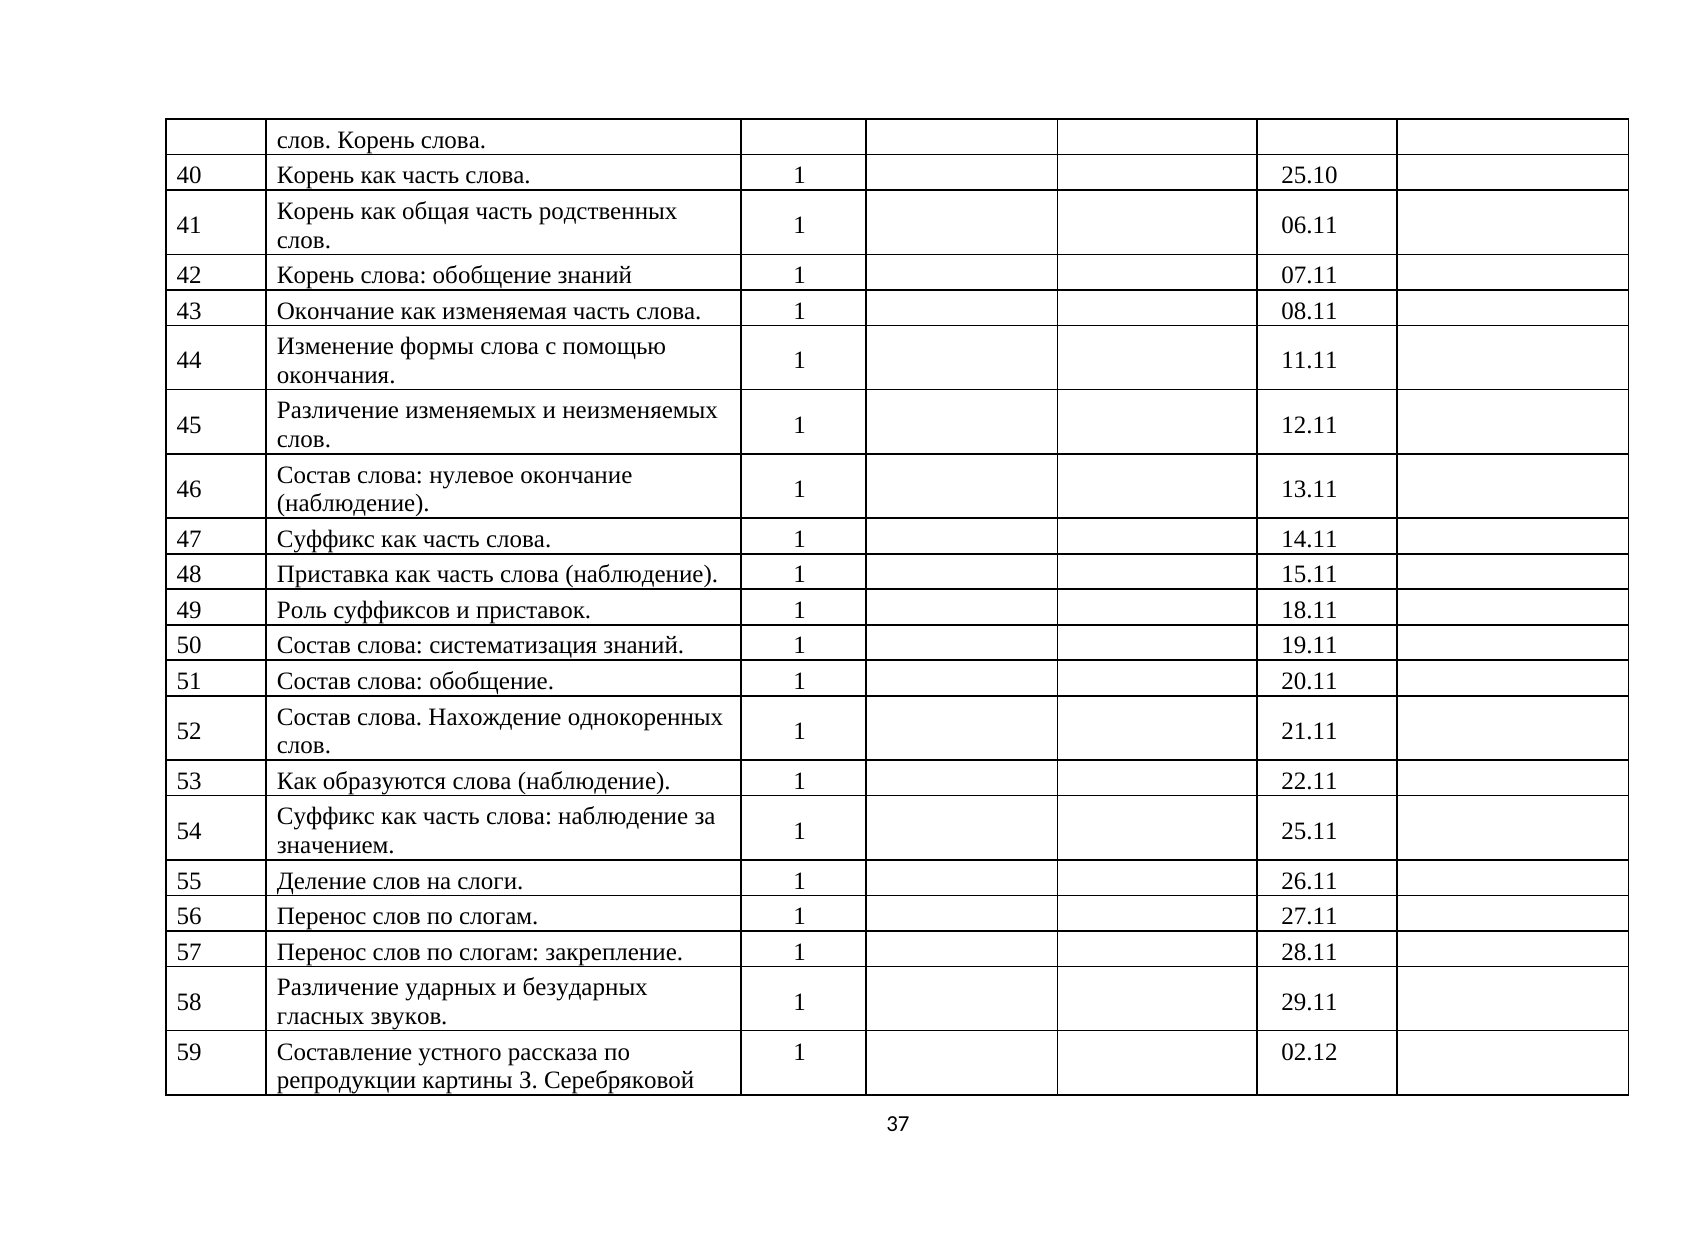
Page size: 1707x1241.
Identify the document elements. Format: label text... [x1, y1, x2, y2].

table_cell 14.11 [1258, 519, 1396, 553]
table_cell [867, 555, 1057, 588]
table_cell [1058, 697, 1256, 759]
table_cell [1398, 120, 1628, 154]
table_cell [1398, 626, 1628, 659]
table_cell 55 [167, 861, 265, 894]
table_cell 1 [742, 626, 865, 659]
table_cell Корень слова: обобщение знаний [267, 255, 740, 289]
table_cell [1058, 590, 1256, 624]
table_cell 20.11 [1258, 661, 1396, 695]
table_cell [1398, 455, 1628, 517]
table_cell 25.10 [1258, 155, 1396, 189]
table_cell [267, 1031, 740, 1094]
table_cell [1058, 191, 1256, 253]
table_cell 1 [742, 555, 865, 588]
table_cell [867, 155, 1057, 189]
table_cell 25.11 [1258, 796, 1396, 859]
table_cell Деление слов на слоги. [267, 861, 740, 894]
table_cell [1058, 120, 1256, 154]
table_cell [1058, 326, 1256, 389]
table_cell [867, 626, 1057, 659]
table_cell [1398, 796, 1628, 859]
table_cell 1 [742, 932, 865, 966]
table_cell [1058, 861, 1256, 894]
table_cell 22.11 [1258, 761, 1396, 795]
table_cell [1398, 661, 1628, 695]
table_cell [1058, 967, 1256, 1030]
table_cell 1 [742, 255, 865, 289]
table_cell [1058, 255, 1256, 289]
table_cell [1058, 761, 1256, 795]
table_cell 58 [167, 967, 265, 1030]
table_cell 49 [167, 590, 265, 624]
table_cell 39 [167, 120, 265, 154]
table_cell Корень как общая часть родственных слов. [267, 191, 740, 253]
table_cell [1058, 626, 1256, 659]
table_cell 51 [167, 661, 265, 695]
table_cell 21.11 [1258, 697, 1396, 759]
table_cell [1398, 967, 1628, 1030]
table_cell 06.11 [1258, 191, 1396, 253]
table_cell 11.11 [1258, 326, 1396, 389]
table_cell Состав слова: нулевое окончание (наблюдение). [267, 455, 740, 517]
table_cell 1 [742, 326, 865, 389]
table_cell [867, 590, 1057, 624]
table_cell [1058, 555, 1256, 588]
table_cell 1 [742, 967, 865, 1030]
table_cell [867, 120, 1057, 154]
table_cell [867, 861, 1057, 894]
table_cell [867, 896, 1057, 930]
table_cell 1 [742, 155, 865, 189]
table_cell Суффикс как часть слова: наблюдение за значением. [267, 796, 740, 859]
table_cell 42 [167, 255, 265, 289]
table_cell Перенос слов по слогам. [267, 896, 740, 930]
table_cell 50 [167, 626, 265, 659]
table_cell Как образуются слова (наблюдение). [267, 761, 740, 795]
table_cell 08.11 [1258, 291, 1396, 324]
table_cell 29.11 [1258, 967, 1396, 1030]
table_cell 56 [167, 896, 265, 930]
table_cell [1058, 1031, 1256, 1094]
table_cell [1398, 1031, 1628, 1094]
table_cell 1 [742, 390, 865, 453]
table_cell Изменение формы слова с помощью окончания. [267, 326, 740, 389]
table_cell Различение изменяемых и неизменяемых слов. [267, 390, 740, 453]
table_cell Различение ударных и безударных гласных звуков. [267, 967, 740, 1030]
table_cell 19.11 [1258, 626, 1396, 659]
table_cell [1058, 455, 1256, 517]
table_cell 1 [742, 761, 865, 795]
table_cell 26.11 [1258, 861, 1396, 894]
table_cell 47 [167, 519, 265, 553]
table_cell [867, 326, 1057, 389]
table_cell Корень как часть слова. [267, 155, 740, 189]
table_cell 48 [167, 555, 265, 588]
table_cell [867, 291, 1057, 324]
table_cell [867, 932, 1057, 966]
table_cell 07.11 [1258, 255, 1396, 289]
table_cell 1 [742, 1031, 865, 1094]
table_cell [1398, 519, 1628, 553]
table_cell Роль суффиксов и приставок. [267, 590, 740, 624]
table_cell [1398, 390, 1628, 453]
table_cell [1058, 155, 1256, 189]
table_cell 53 [167, 761, 265, 795]
table_cell 1 [742, 796, 865, 859]
table_cell [1398, 255, 1628, 289]
table_cell 44 [167, 326, 265, 389]
table_cell [1398, 155, 1628, 189]
table_cell [1058, 390, 1256, 453]
table_cell [1398, 761, 1628, 795]
table_cell 1 [742, 590, 865, 624]
table_cell Окончание как изменяемая часть слова. [267, 291, 740, 324]
table_cell [867, 661, 1057, 695]
table_cell Состав слова: обобщение. [267, 661, 740, 695]
table_cell 15.11 [1258, 555, 1396, 588]
table_cell [1398, 326, 1628, 389]
table_cell 13.11 [1258, 455, 1396, 517]
table_cell [867, 697, 1057, 759]
table_cell [867, 390, 1057, 453]
table_cell [867, 191, 1057, 253]
table_cell 1 [742, 519, 865, 553]
table_cell [867, 761, 1057, 795]
table_cell 46 [167, 455, 265, 517]
table_cell [1398, 932, 1628, 966]
table_cell [1058, 661, 1256, 695]
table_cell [267, 120, 740, 154]
table_cell [1398, 896, 1628, 930]
table_cell 1 [742, 291, 865, 324]
table_cell 28.11 [1258, 932, 1396, 966]
table_cell Суффикс как часть слова. [267, 519, 740, 553]
table_cell 1 [742, 191, 865, 253]
table_cell [867, 455, 1057, 517]
table_cell 45 [167, 390, 265, 453]
table_cell 57 [167, 932, 265, 966]
table_cell Перенос слов по слогам: закрепление. [267, 932, 740, 966]
table_cell 1 [742, 455, 865, 517]
table_cell 18.11 [1258, 590, 1396, 624]
table_cell [1398, 291, 1628, 324]
table_cell [867, 967, 1057, 1030]
table_cell [1058, 896, 1256, 930]
table_cell 54 [167, 796, 265, 859]
table_cell [1058, 291, 1256, 324]
table_cell Состав слова: систематизация знаний. [267, 626, 740, 659]
table_cell Приставка как часть слова (наблюдение). [267, 555, 740, 588]
table_cell 52 [167, 697, 265, 759]
table_cell 02.12 [1258, 1031, 1396, 1094]
table_cell 27.11 [1258, 896, 1396, 930]
table_cell [1398, 861, 1628, 894]
table_cell [1058, 796, 1256, 859]
table_cell [867, 796, 1057, 859]
table_cell 1 [742, 697, 865, 759]
table_cell 1 [742, 861, 865, 894]
table_cell [1058, 519, 1256, 553]
table_cell 1 [742, 120, 865, 154]
table_cell 43 [167, 291, 265, 324]
table_cell 1 [742, 661, 865, 695]
table_cell 40 [167, 155, 265, 189]
table_cell 1 [742, 896, 865, 930]
table_cell [1058, 932, 1256, 966]
table_cell 24.10 [1258, 120, 1396, 154]
table_cell [867, 1031, 1057, 1094]
table_cell 12.11 [1258, 390, 1396, 453]
table_cell [867, 255, 1057, 289]
table_cell 41 [167, 191, 265, 253]
table_cell [1398, 191, 1628, 253]
table_cell 59 [167, 1031, 265, 1094]
table_cell [1398, 590, 1628, 624]
table_cell [1398, 555, 1628, 588]
table_cell [867, 519, 1057, 553]
table_cell Состав слова. Нахождение однокоренных слов. [267, 697, 740, 759]
table_cell [1398, 697, 1628, 759]
